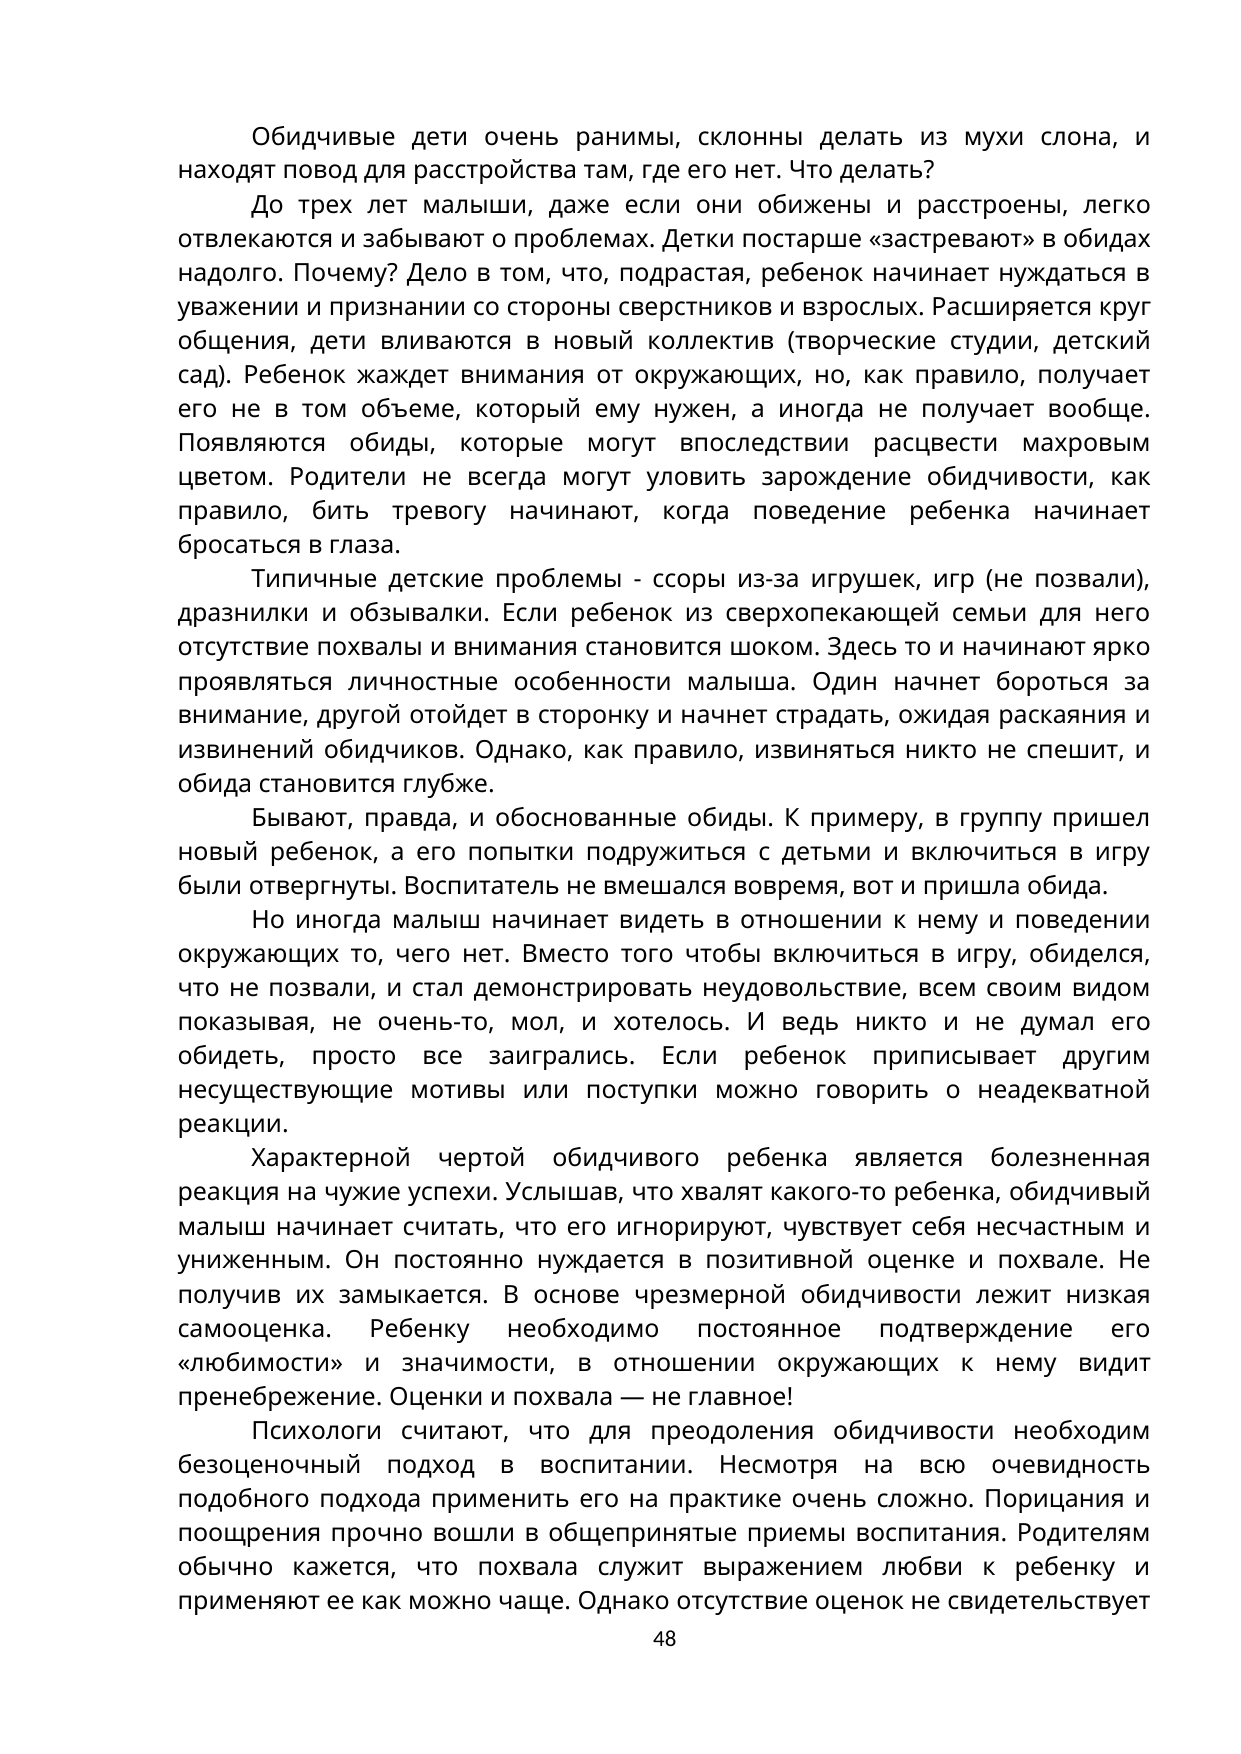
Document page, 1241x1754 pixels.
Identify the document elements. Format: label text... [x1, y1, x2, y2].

text Но иногда малыш начинает видеть в отношении к нему и поведении окружающих то, чего нет. Вместо того чтобы включиться в игру, обиделся, что не позвали, и стал демонстрировать неудовольствие, всем своим видом показывая, не очень-то, мол, и хотелось. И ведь никто и не думал его обидеть, просто все заигрались. Если ребенок приписывает другим несуществующие мотивы или поступки можно говорить о неадекватной реакции. [177, 902, 1152, 1140]
text Бывают, правда, и обоснованные обиды. К примеру, в группу пришел новый ребенок, а его попытки подружиться с детьми и включиться в игру были отвергнуты. Воспитатель не вмешался вовремя, вот и пришла обида. [177, 799, 1152, 902]
subtitle Характерной чертой обидчивого ребенка является болезненная реакция на чужие успехи. Услышав, что хвалят какого-то ребенка, обидчивый малыш начинает считать, что его игнорируют, чувствует себя несчастным и униженным. Он постоянно нуждается в позитивной оценке и похвале. Не получив их замыкается. В основе чрезмерной обидчивости лежит низкая самооценка. Ребенку необходимо постоянное подтверждение его «любимости» и значимости, в отношении окружающих к нему видит пренебрежение. Оценки и похвала — не главное! [177, 1140, 1152, 1412]
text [177, 1412, 1152, 1617]
text Типичные детские проблемы - ссоры из-за игрушек, игр (не позвали), дразнилки и обзывалки. Если ребенок из сверхопекающей семьи для него отсутствие похвалы и внимания становится шоком. Здесь то и начинают ярко проявляться личностные особенности малыша. Один начнет бороться за внимание, другой отойдет в сторонку и начнет страдать, ожидая раскаяния и извинений обидчиков. Однако, как правило, извиняться никто не спешит, и обида становится глубже. [177, 561, 1152, 799]
text До трех лет малыши, даже если они обижены и расстроены, легко отвлекаются и забывают о проблемах. Детки постарше «застревают» в обидах надолго. Почему? Дело в том, что, подрастая, ребенок начинает нуждаться в уважении и признании со стороны сверстников и взрослых. Расширяется круг общения, дети вливаются в новый коллектив (творческие студии, детский сад). Ребенок жаждет внимания от окружающих, но, как правило, получает его не в том объеме, который ему нужен, а иногда не получает вообще. Появляются обиды, которые могут впоследствии расцвести махровым цветом. Родители не всегда могут уловить зарождение обидчивости, как правило, бить тревогу начинают, когда поведение ребенка начинает бросаться в глаза. [177, 186, 1152, 561]
text Обидчивые дети очень ранимы, склонны делать из мухи слона, и находят повод для расстройства там, где его нет. Что делать? [177, 118, 1152, 186]
